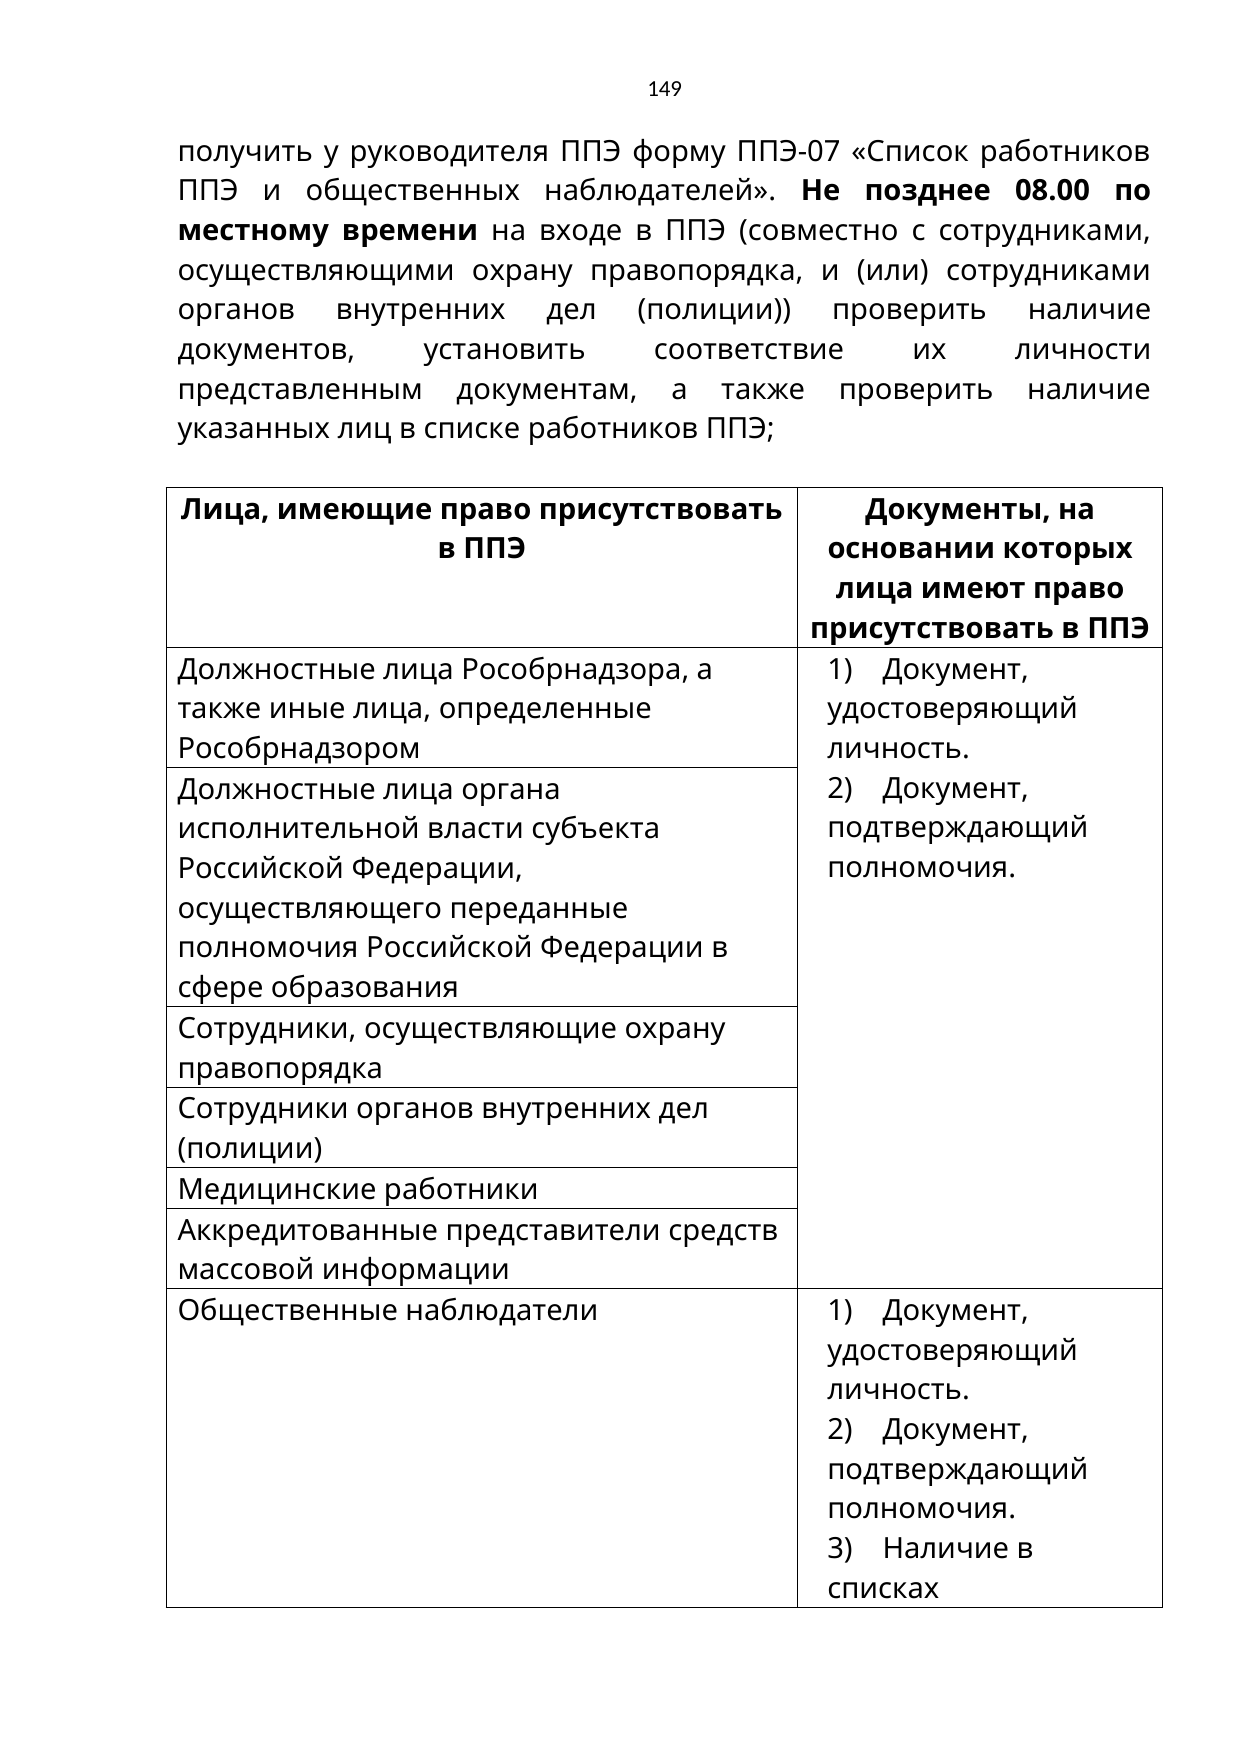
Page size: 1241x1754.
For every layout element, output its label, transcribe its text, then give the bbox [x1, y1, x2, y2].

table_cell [167, 1289, 797, 1607]
table_header Лица, имеющие право присутствовать в ППЭ [167, 488, 797, 647]
table_header Документы, на основании которых лица имеют право присутствовать в ППЭ [798, 488, 1162, 647]
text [177, 130, 1152, 447]
table_cell Аккредитованные представители средств массовой информации [167, 1209, 797, 1288]
table_cell Медицинские работники [167, 1168, 797, 1208]
table_cell Сотрудники, осуществляющие охрану правопорядка [167, 1007, 797, 1087]
table_cell Должностные лица Рособрнадзора, а также иные лица, определенные Рособрнадзором [167, 648, 797, 767]
table_cell Документ, удостоверяющий личность. Документ, подтверждающий полномочия. [798, 648, 1162, 1288]
table_cell Должностные лица органа исполнительной власти субъекта Российской Федерации, осуществляющего переданные полномочия Российской Федерации в сфере образования [167, 768, 797, 1006]
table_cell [798, 1289, 1162, 1607]
table_cell Сотрудники органов внутренних дел (полиции) [167, 1088, 797, 1167]
